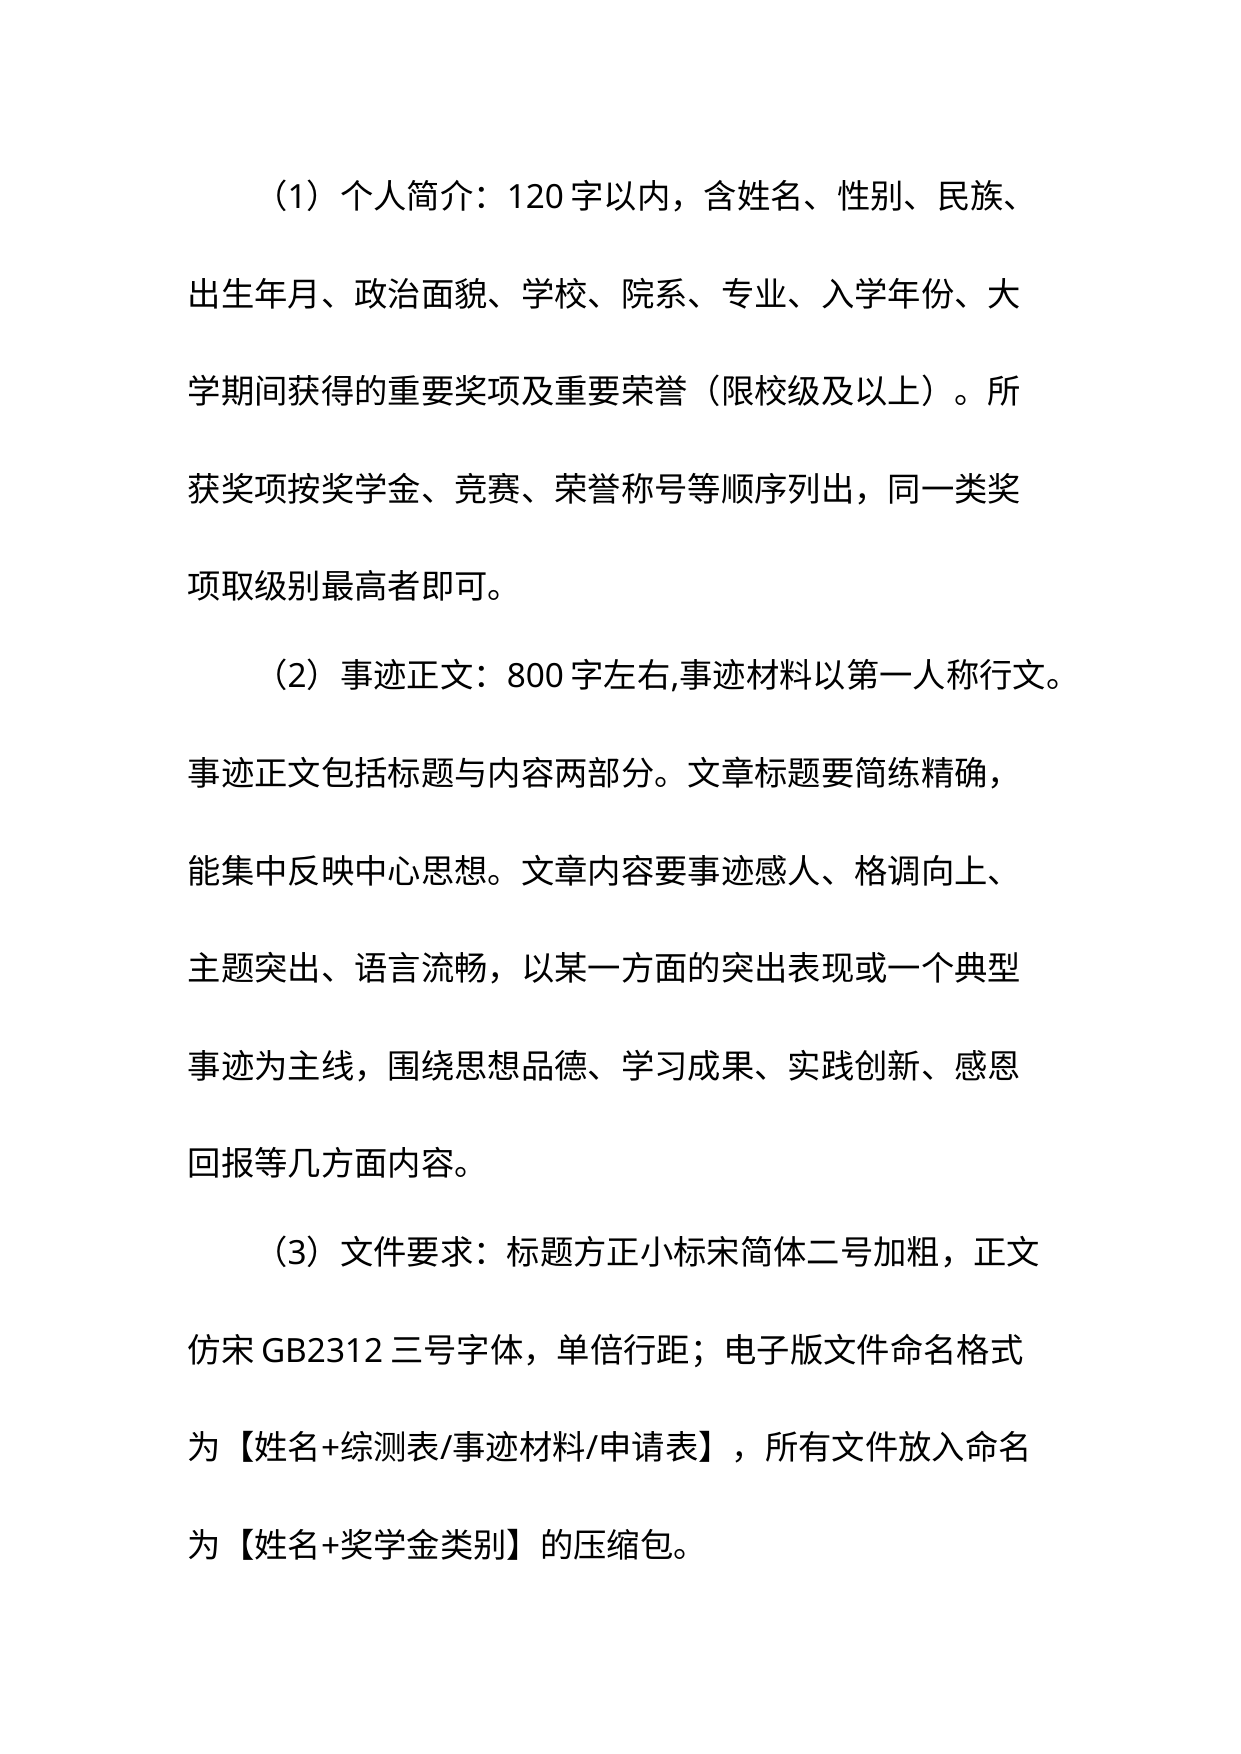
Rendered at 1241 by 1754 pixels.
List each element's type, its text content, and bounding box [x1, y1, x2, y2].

text （3）文件要求：标题方正小标宋简体二号加粗，正文仿宋GB2312三号字体，单倍行距；电子版文件命名格式为【姓名+综测表/事迹材料/申请表】，所有文件放入命名为【姓名+奖学金类别】的压缩包。 [187, 1218, 1053, 1575]
text （2）事迹正文：800字左右,事迹材料以第一人称行文。事迹正文包括标题与内容两部分。文章标题要简练精确，能集中反映中心思想。文章内容要事迹感人、格调向上、主题突出、语言流畅，以某一方面的突出表现或一个典型事迹为主线，围绕思想品德、学习成果、实践创新、感恩回报等几方面内容。 [187, 641, 1053, 1193]
text （1）个人简介：120字以内，含姓名、性别、民族、出生年月、政治面貌、学校、院系、专业、入学年份、大学期间获得的重要奖项及重要荣誉（限校级及以上）。所获奖项按奖学金、竞赛、荣誉称号等顺序列出，同一类奖项取级别最高者即可。 [187, 162, 1053, 617]
